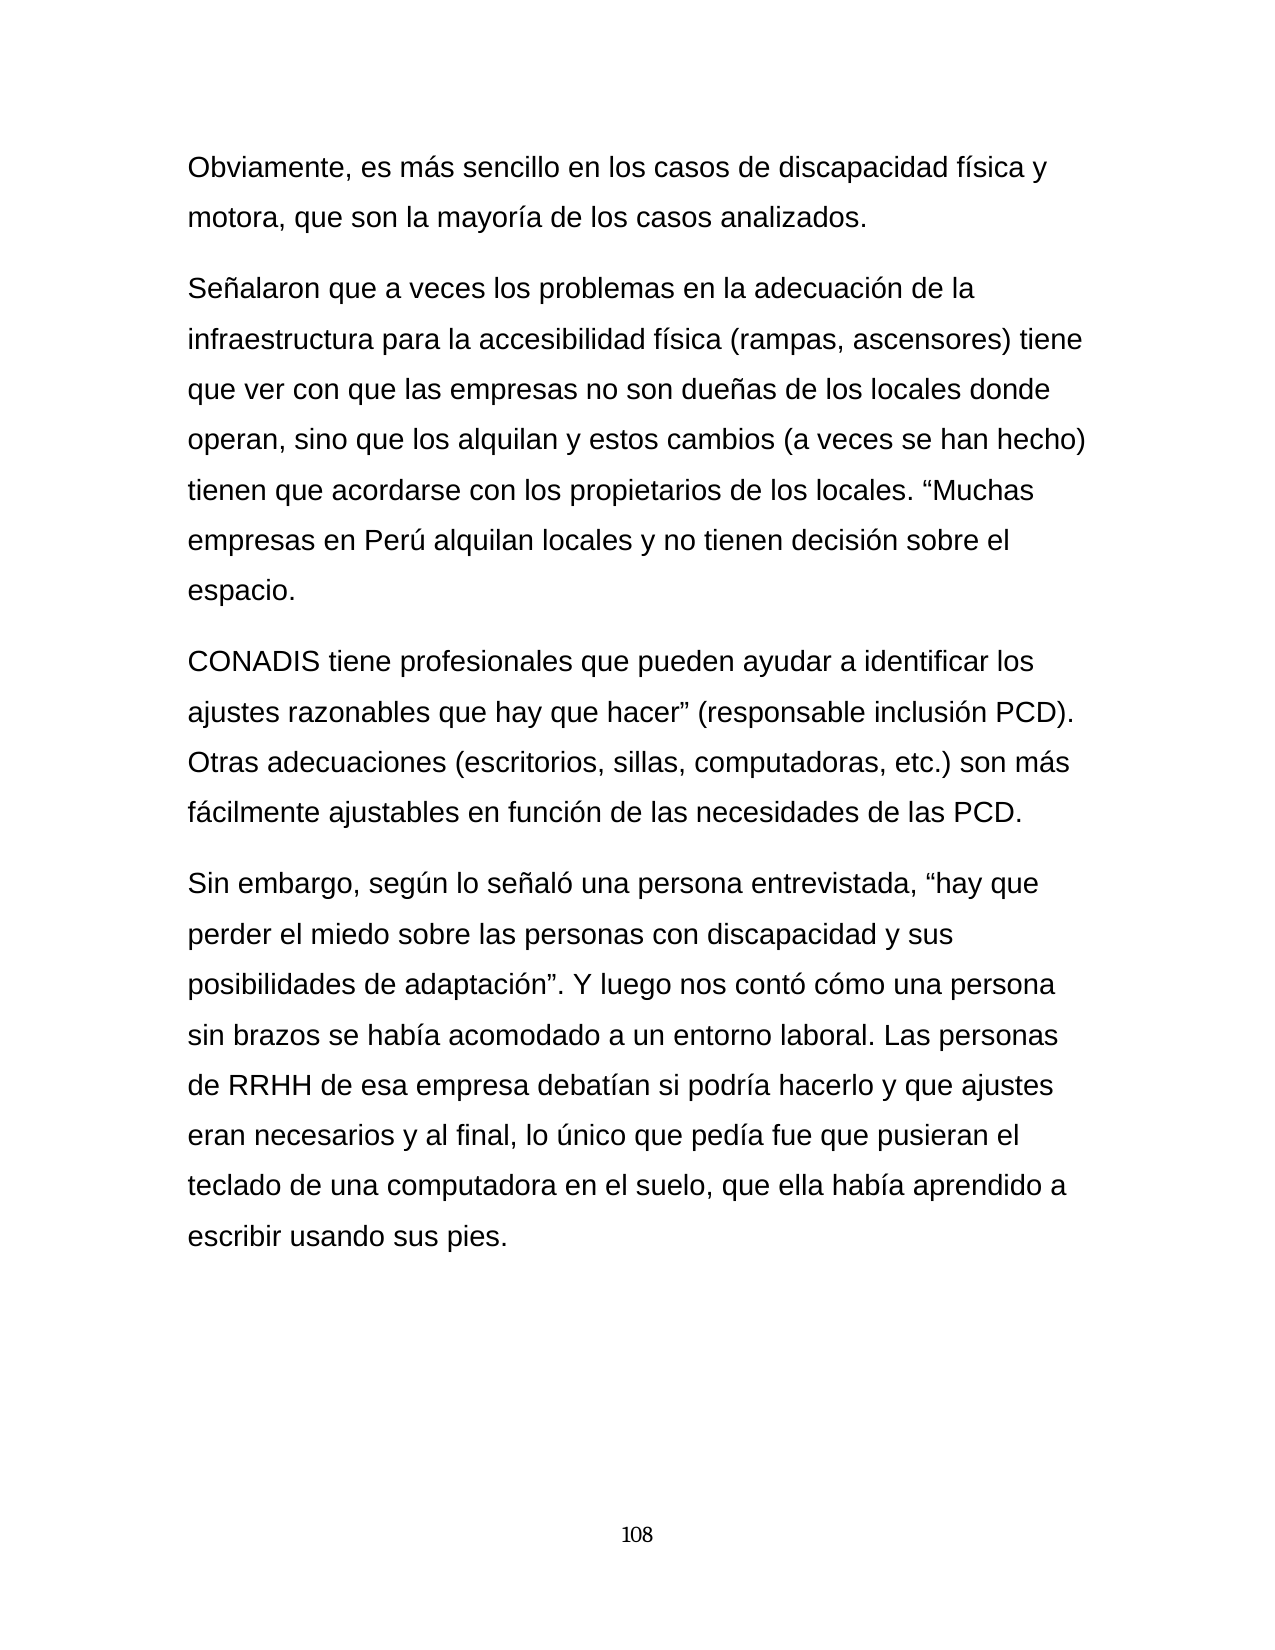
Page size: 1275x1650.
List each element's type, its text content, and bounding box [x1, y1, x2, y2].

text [187, 150, 1087, 234]
text Sin embargo, según lo señaló una persona entrevistada, “hay que perder el miedo sobre las personas con discapacidad y sus posibilidades de adaptación”. Y luego nos contó cómo una persona sin brazos se había acomodado a un entorno laboral. Las personas de RRHH de esa empresa debatían si podría hacerlo y que ajustes eran necesarios y al final, lo único que pedía fue que pusieran el teclado de una computadora en el suelo, que ella había aprendido a escribir usando sus pies. [187, 867, 1087, 1252]
text Señalaron que a veces los problemas en la adecuación de la infraestructura para la accesibilidad física (rampas, ascensores) tiene que ver con que las empresas no son dueñas de los locales donde operan, sino que los alquilan y estos cambios (a veces se han hecho) tienen que acordarse con los propietarios de los locales. “Muchas empresas en Perú alquilan locales y no tienen decisión sobre el espacio. [187, 271, 1087, 607]
text CONADIS tiene profesionales que pueden ayudar a identificar los ajustes razonables que hay que hacer” (responsable inclusión PCD). Otras adecuaciones (escritorios, sillas, computadoras, etc.) son más fácilmente ajustables en función de las necesidades de las PCD. [187, 644, 1087, 829]
